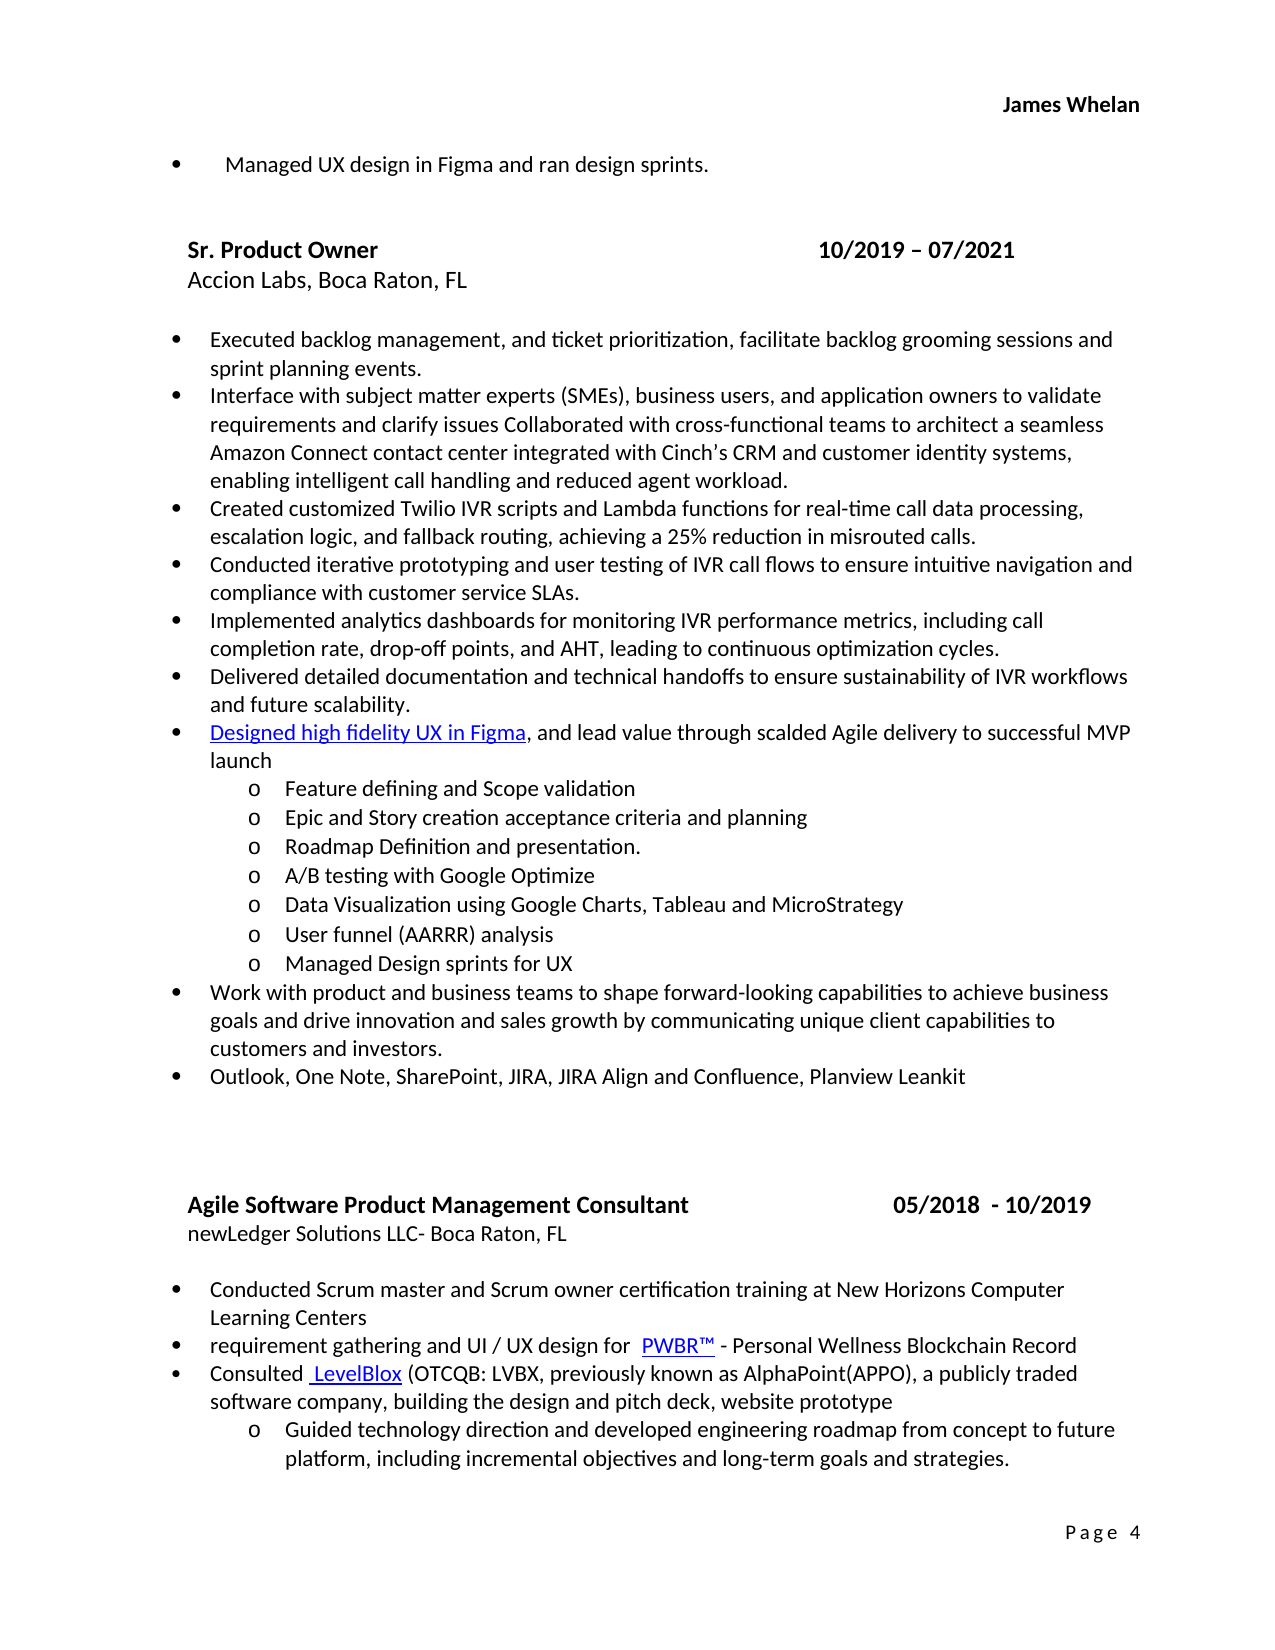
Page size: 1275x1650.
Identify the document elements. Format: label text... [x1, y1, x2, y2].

list A/B testing with Google Optimize [247, 861, 1140, 891]
list Epic and Story creation acceptance criteria and planning [247, 803, 1140, 832]
list Delivered detailed documentation and technical handoffs to ensure sustainability of IVR workflows and future scalability. [172, 662, 1140, 718]
list Conducted iterative prototyping and user testing of IVR call flows to ensure intuitive navigation and compliance with customer service SLAs. [172, 550, 1140, 606]
list Sr. Product Owner 10/2019 – 07/2021 [187, 234, 1140, 264]
list Data Visualization using Google Charts, Tableau and MicroStrategy [247, 891, 1140, 920]
list Accion Labs, Boca Raton, FL [187, 264, 1140, 295]
list Feature defining and Scope validation [247, 774, 1140, 803]
list requirement gathering and UI / UX design for PWBR™ - Personal Wellness Blockchain Record [172, 1331, 1140, 1359]
list Interface with subject matter experts (SMEs), business users, and application owners to validate requirements and clarify issues Collaborated with cross-functional teams to architect a seamless Amazon Connect contact center integrated with Cinch’s CRM and customer identity systems, enabling intelligent call handling and reduced agent workload. [172, 382, 1140, 494]
list Created customized Twilio IVR scripts and Lambda functions for real-time call data processing, escalation logic, and fallback routing, achieving a 25% reduction in misrouted calls. [172, 494, 1140, 550]
list Roadmap Definition and presentation. [247, 832, 1140, 861]
list Outlook, One Note, SharePoint, JIRA, JIRA Align and Confluence, Planview Leankit [172, 1062, 1140, 1090]
list Guided technology direction and developed engineering roadmap from concept to future platform, including incremental objectives and long-term goals and strategies. [247, 1415, 1140, 1473]
list Consulted LevelBlox (OTCQB: LVBX, previously known as AlphaPoint(APPO), a publicly traded software company, building the design and pitch deck, website prototype [172, 1359, 1140, 1415]
list Managed UX design in Figma and ran design sprints. [172, 150, 1140, 178]
list newLedger Solutions LLC- Boca Raton, FL [187, 1219, 1140, 1247]
list Executed backlog management, and ticket prioritization, facilitate backlog grooming sessions and sprint planning events. [172, 326, 1140, 382]
list Work with product and business teams to shape forward-looking capabilities to achieve business goals and drive innovation and sales growth by communicating unique client capabilities to customers and investors. [172, 978, 1140, 1062]
list Implemented analytics dashboards for monitoring IVR performance metrics, including call completion rate, drop-off points, and AHT, leading to continuous optimization cycles. [172, 606, 1140, 662]
list Conducted Scrum master and Scrum owner certification training at New Horizons Computer Learning Centers [172, 1275, 1140, 1331]
list User funnel (AARRR) analysis [247, 920, 1140, 949]
list Managed Design sprints for UX [247, 949, 1140, 978]
text Agile Software Product Management Consultant 05/2018 - 10/2019 [906, 1189, 1140, 1219]
list Designed high fidelity UX in Figma, and lead value through scalded Agile delivery to successful MVP launch [172, 718, 1140, 774]
